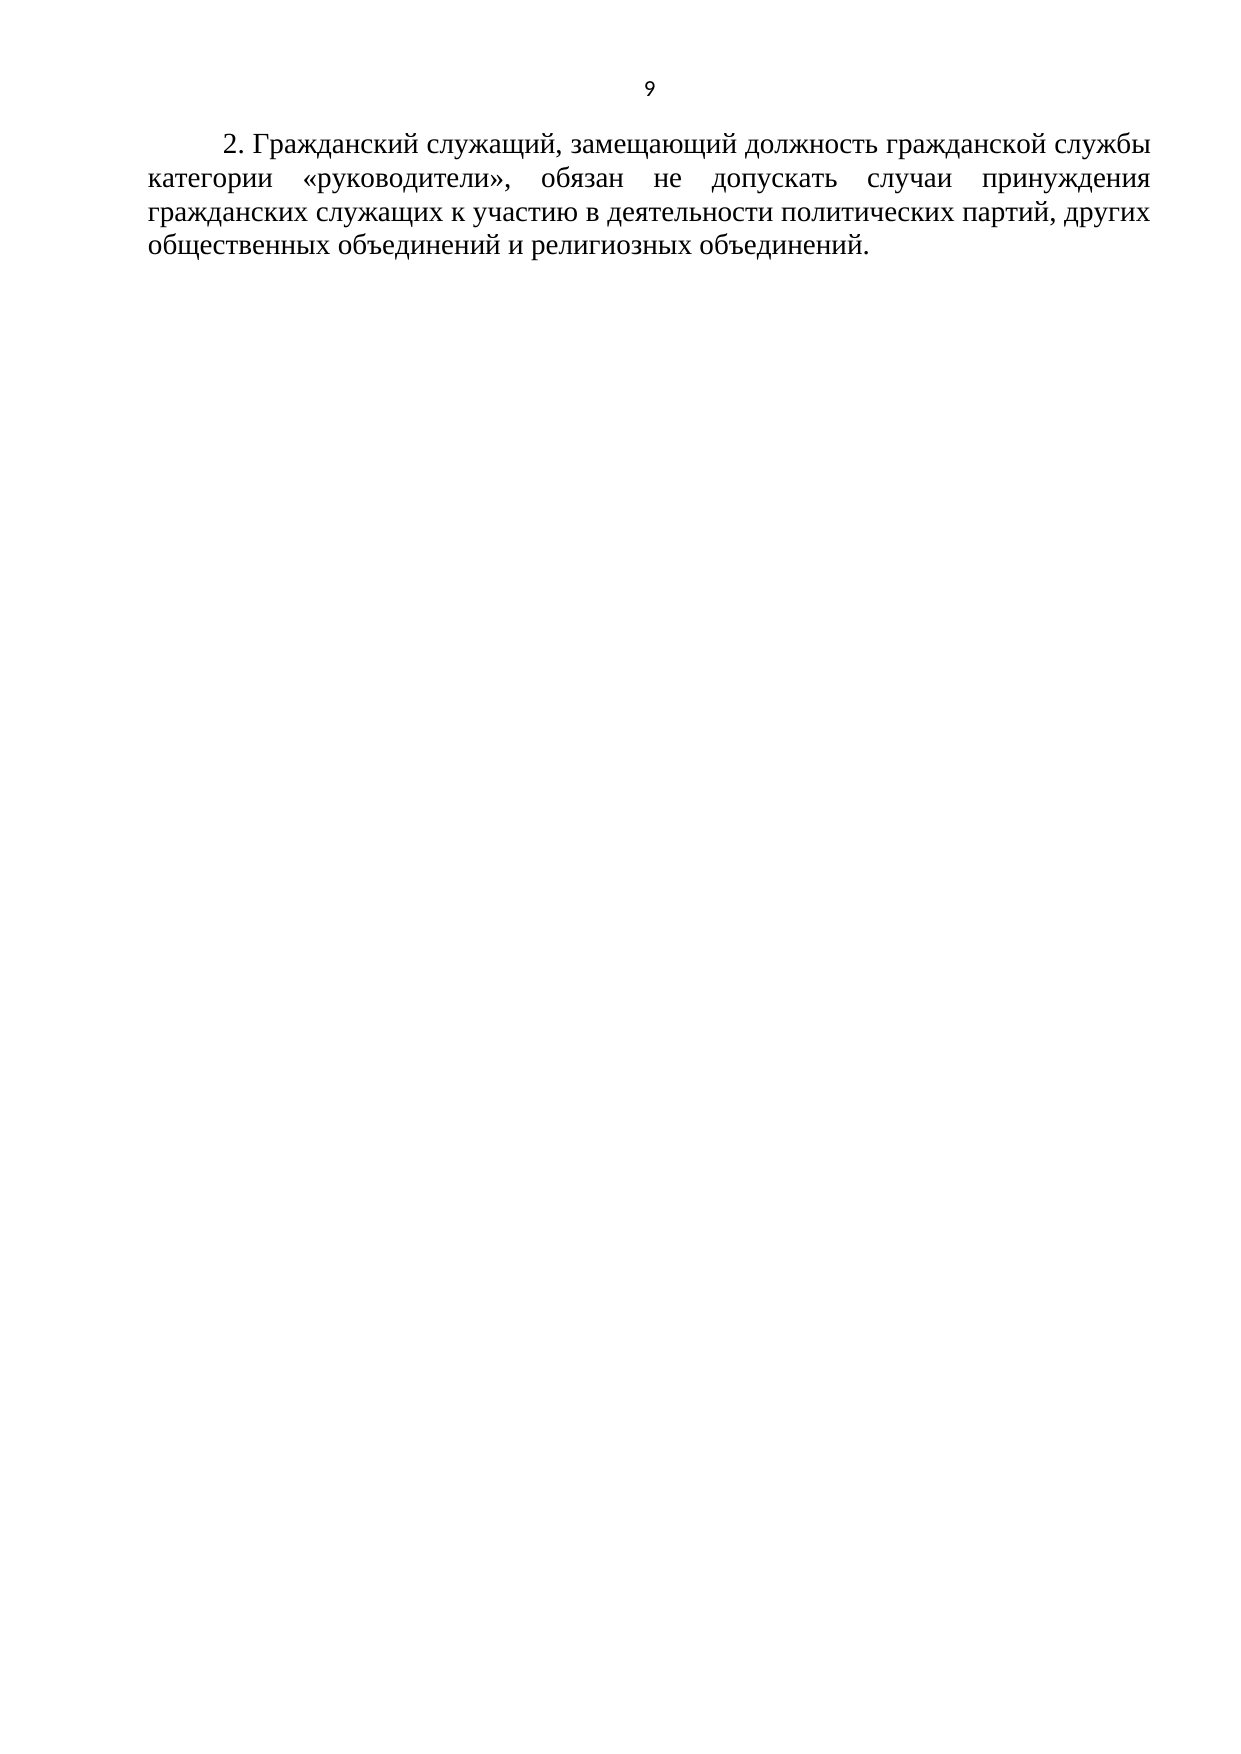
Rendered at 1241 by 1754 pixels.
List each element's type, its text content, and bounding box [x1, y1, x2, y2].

text 2. Гражданский служащий, замещающий должность гражданской службы категории «руководители», обязан не допускать случаи принуждения гражданских служащих к участию в деятельности политических партий, других общественных объединений и религиозных объединений. [148, 127, 1152, 261]
